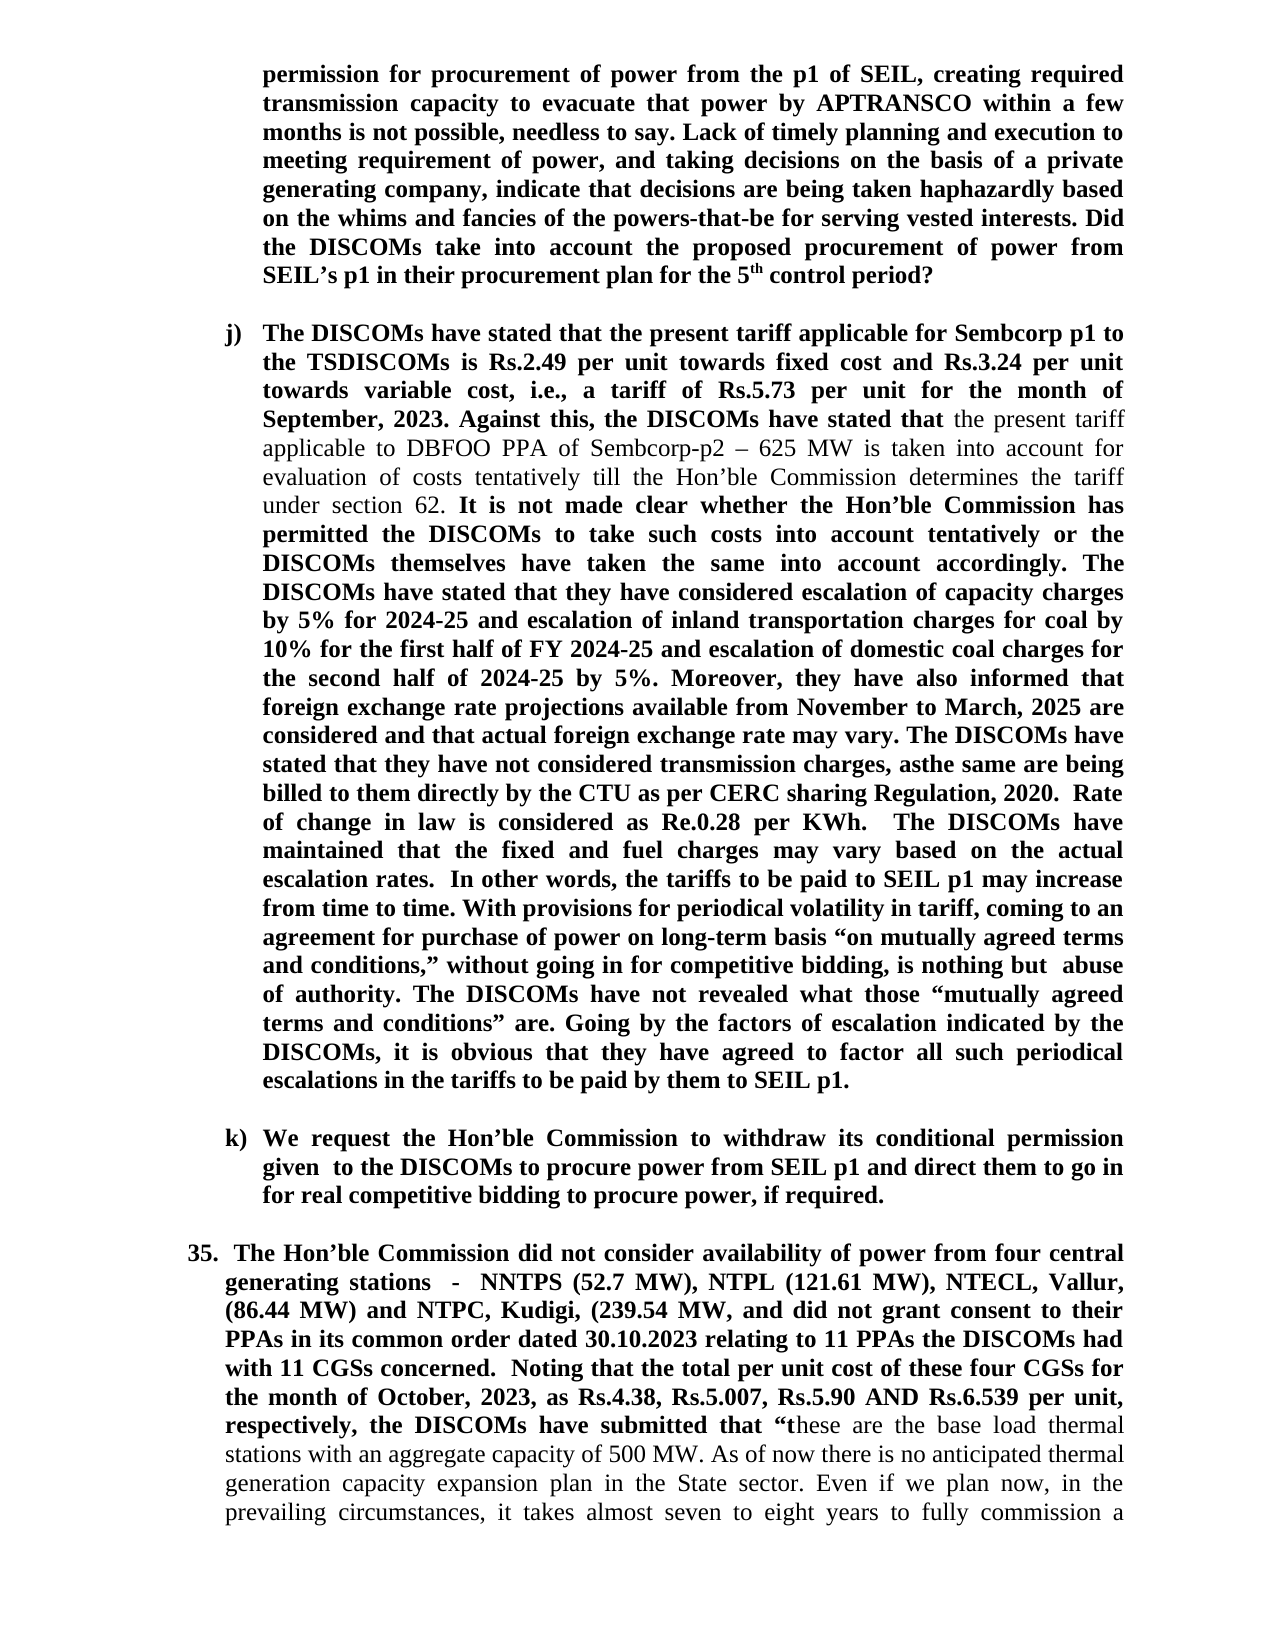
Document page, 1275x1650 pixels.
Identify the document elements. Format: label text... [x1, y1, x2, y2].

list The DISCOMs have stated that the present tariff applicable for Sembcorp p1 to the TSDISCOMs is Rs.2.49 per unit towards fixed cost and Rs.3.24 per unit towards variable cost, i.e., a tariff of Rs.5.73 per unit for the month of September, 2023. Against this, the DISCOMs have stated that the present tariff applicable to DBFOO PPA of Sembcorp-p2 – 625 MW is taken into account for evaluation of costs tentatively till the Hon’ble Commission determines the tariff under section 62. It is not made clear whether the Hon’ble Commission has permitted the DISCOMs to take such costs into account tentatively or the DISCOMs themselves have taken the same into account accordingly. The DISCOMs have stated that they have considered escalation of capacity charges by 5% for 2024-25 and escalation of inland transportation charges for coal by 10% for the first half of FY 2024-25 and escalation of domestic coal charges for the second half of 2024-25 by 5%. Moreover, they have also informed that foreign exchange rate projections available from November to March, 2025 are considered and that actual foreign exchange rate may vary. The DISCOMs have stated that they have not considered transmission charges, asthe same are being billed to them directly by the CTU as per CERC sharing Regulation, 2020. Rate of change in law is considered as Re.0.28 per KWh. The DISCOMs have maintained that the fixed and fuel charges may vary based on the actual escalation rates. In other words, the tariffs to be paid to SEIL p1 may increase from time to time. With provisions for periodical volatility in tariff, coming to an agreement for purchase of power on long-term basis “on mutually agreed terms and conditions,” without going in for competitive bidding, is nothing but abuse of authority. The DISCOMs have not revealed what those “mutually agreed terms and conditions” are. Going by the factors of escalation indicated by the DISCOMs, it is obvious that they have agreed to factor all such periodical escalations in the tariffs to be paid by them to SEIL p1. [225, 318, 1125, 1094]
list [225, 59, 1125, 289]
list We request the Hon’ble Commission to withdraw its conditional permission given to the DISCOMs to procure power from SEIL p1 and direct them to go in for real competitive bidding to procure power, if required. [225, 1123, 1125, 1209]
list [187, 1238, 1125, 1525]
